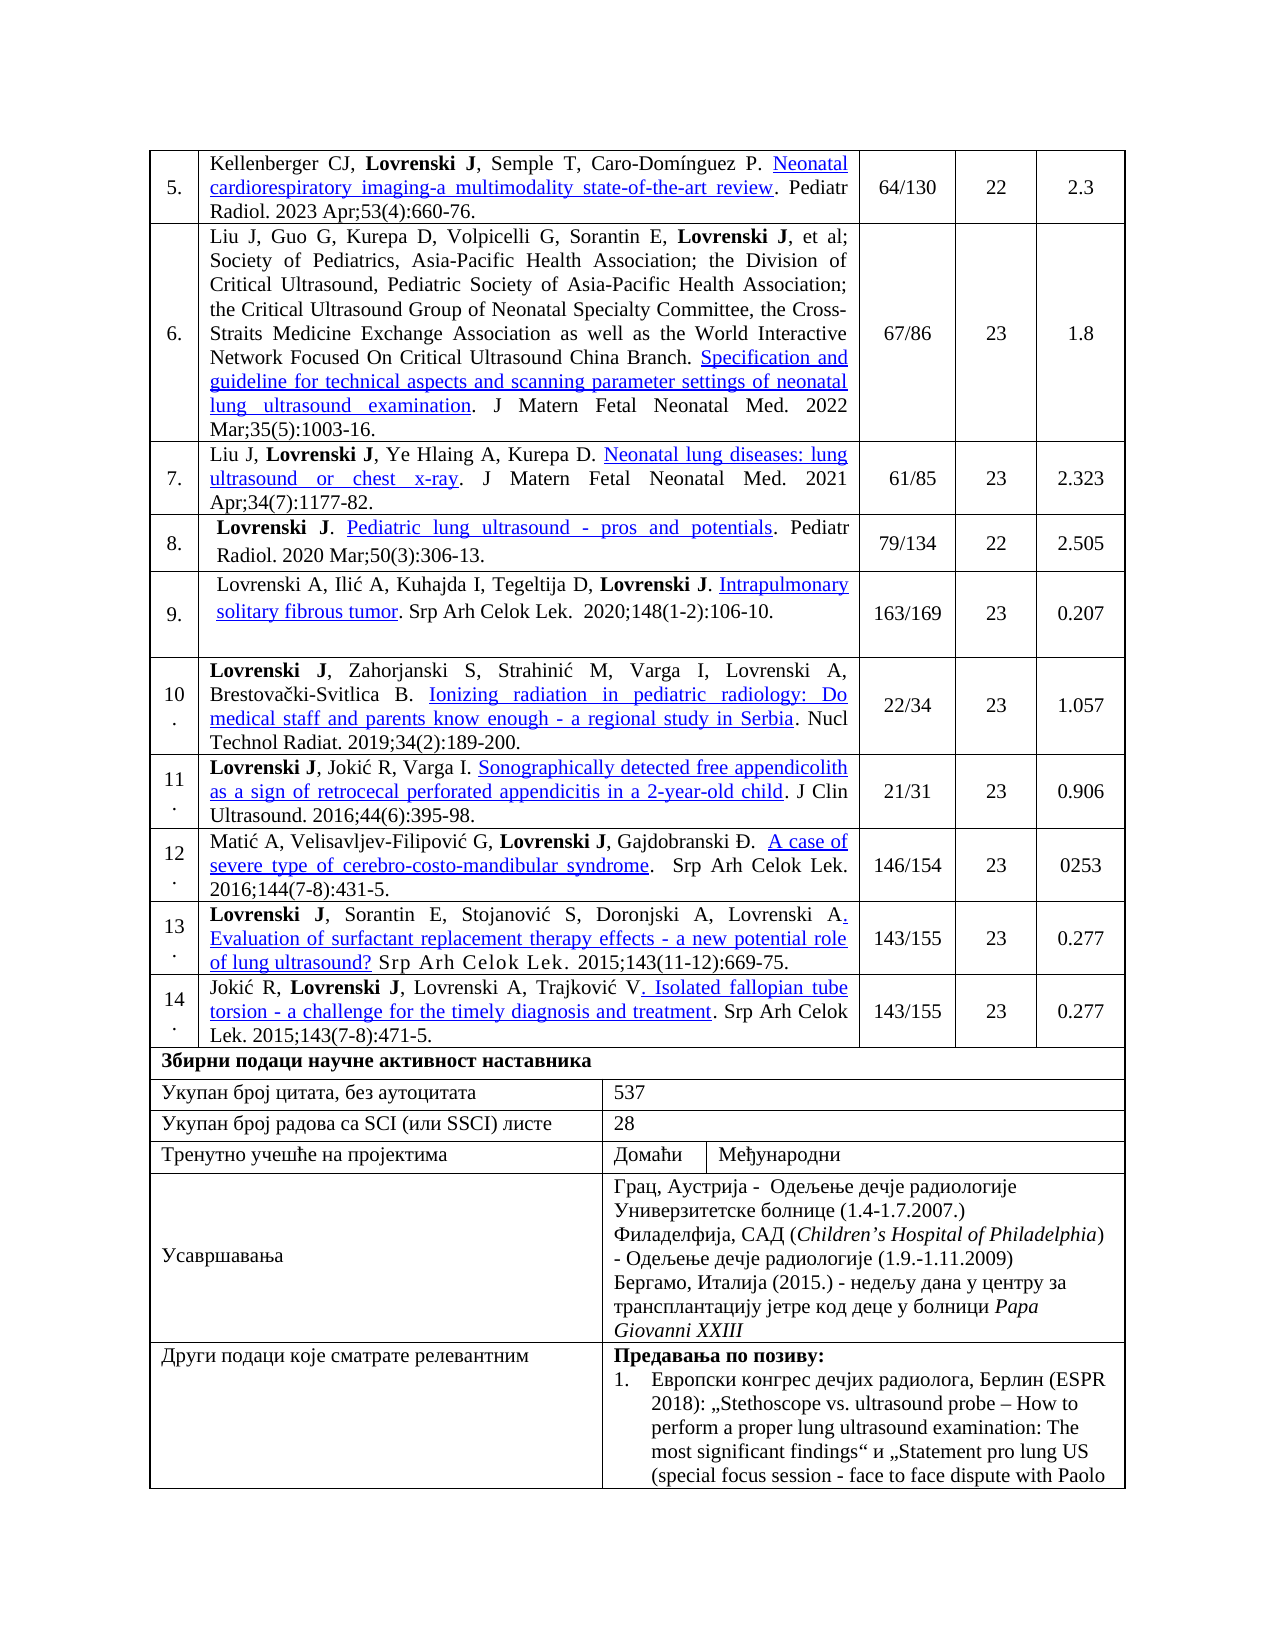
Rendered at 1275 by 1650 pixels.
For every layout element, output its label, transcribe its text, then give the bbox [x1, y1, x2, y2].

table_cell 23 [956, 755, 1036, 827]
table_cell 23 [956, 442, 1036, 514]
table_cell 11. [151, 755, 198, 827]
table_cell 2.3 [1037, 151, 1124, 223]
table_cell 7. [151, 442, 198, 514]
table_cell 22 [956, 515, 1036, 571]
table_cell 0.277 [1037, 902, 1124, 974]
table_cell 28 [603, 1111, 1124, 1141]
table_cell Домаћи [603, 1142, 706, 1173]
table_cell 14. [151, 975, 198, 1047]
table_cell Збирни подаци научне активност наставника [151, 1048, 1124, 1078]
table_cell 0.906 [1037, 755, 1124, 827]
table_cell 10. [151, 658, 198, 754]
table_cell Lovrenski J, Jokić R, Varga I. Sonographically detected free appendicolith as a sign of retrocecal perforated appendicitis in a 2-year-old child. J Clin Ultrasound. 2016;44(6):395-98. [199, 755, 859, 827]
table_cell 163/169 [860, 572, 955, 657]
table_cell 146/154 [860, 829, 955, 901]
table_cell 23 [956, 224, 1036, 441]
table_cell 537 [603, 1080, 1124, 1110]
table_cell 1.057 [1037, 658, 1124, 754]
table_cell 0.207 [1037, 572, 1124, 657]
table_cell 8. [151, 515, 198, 571]
table_cell 13. [151, 902, 198, 974]
table_cell Тренутно учешће на пројектима [151, 1142, 602, 1173]
table_cell Liu J, Lovrenski J, Ye Hlaing A, Kurepa D. Neonatal lung diseases: lung ultrasound or chest x-ray. J Matern Fetal Neonatal Med. 2021 Apr;34(7):1177-82. [199, 442, 859, 514]
table_cell Грац, Aустрија - Одељење дечје радиологије Универзитетске болнице (1.4-1.7.2007.) Филаделфија, САД (Children’s Hospital of Philadelphia) - Одељење дечје радиологије (1.9.-1.11.2009) Бергамо, Италија (2015.) - недељу дана у центру за трансплантацију јетре код деце у болници Papa Giovanni XXIII [603, 1174, 1124, 1342]
table_cell 23 [956, 902, 1036, 974]
table_cell Liu J, Guo G, Kurepa D, Volpicelli G, Sorantin E, Lovrenski J, et al; Society of Pediatrics, Asia-Pacific Health Association; the Division of Critical Ultrasound, Pediatric Society of Asia-Pacific Health Association; the Critical Ultrasound Group of Neonatal Specialty Committee, the Cross-Straits Medicine Exchange Association as well as the World Interactive Network Focused On Critical Ultrasound China Branch. Specification and guideline for technical aspects and scanning parameter settings of neonatal lung ultrasound examination. J Matern Fetal Neonatal Med. 2022 Mar;35(5):1003-16. [199, 224, 859, 441]
table_cell Усавршавања [151, 1174, 602, 1342]
table_cell 23 [956, 572, 1036, 657]
table_cell Matić A, Velisavljev-Filipović G, Lovrenski J, Gajdobranski Đ. A case of severe type of cerebro-costo-mandibular syndrome. Srp Arh Celok Lek. 2016;144(7-8):431-5. [199, 829, 859, 901]
table_cell 79/134 [860, 515, 955, 571]
table_cell 0253 [1037, 829, 1124, 901]
table_cell 6. [151, 224, 198, 441]
table_cell Lovrenski J, Zahorjanski S, Strahinić M, Varga I, Lovrenski A, Brestovački-Svitlica B. Ionizing radiation in pediatric radiology: Do medical staff and parents know enough - a regional study in Serbia. Nucl Technol Radiat. 2019;34(2):189-200. [199, 658, 859, 754]
table_cell [860, 442, 955, 514]
table_cell 1.8 [1037, 224, 1124, 441]
table_cell 12. [151, 829, 198, 901]
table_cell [603, 1343, 1124, 1487]
table_cell 23 [956, 829, 1036, 901]
table_cell 143/155 [860, 902, 955, 974]
table_cell Међународни [707, 1142, 1124, 1173]
table_cell 21/31 [860, 755, 955, 827]
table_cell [151, 1343, 602, 1487]
table_cell 0.277 [1037, 975, 1124, 1047]
table_cell 64/130 [860, 151, 955, 223]
table_cell 23 [956, 658, 1036, 754]
table_cell 143/155 [860, 975, 955, 1047]
table_cell 5. [151, 151, 198, 223]
table_cell Укупан број радова са SCI (или SSCI) листе [151, 1111, 602, 1141]
table_cell 67/86 [860, 224, 955, 441]
table_cell 9. [151, 572, 198, 657]
table_cell Lovrenski A, Ilić A, Kuhajda I, Tegeltija D, Lovrenski J. Intrapulmonary solitary fibrous tumor. Srp Arh Celok Lek. 2020;148(1-2):106-10. [199, 572, 859, 657]
table_cell 2.323 [1037, 442, 1124, 514]
table_cell 2.505 [1037, 515, 1124, 571]
table_cell 23 [956, 975, 1036, 1047]
table_cell Jokić R, Lovrenski J, Lovrenski A, Trajković V. Isolated fallopian tube torsion - a challenge for the timely diagnosis and treatment. Srp Arh Celok Lek. 2015;143(7-8):471-5. [199, 975, 859, 1047]
table_cell Kellenberger CJ, Lovrenski J, Semple T, Caro-Domínguez P. Neonatal cardiorespiratory imaging-a multimodality state-of-the-art review. Pediatr Radiol. 2023 Apr;53(4):660-76. [199, 151, 859, 223]
table_cell Lovrenski J, Sorantin E, Stojanović S, Doronjski A, Lovrenski A. Evaluation of surfactant replacement therapy effects - a new potential role of lung ultrasound? Srp Arh Celok Lek. 2015;143(11-12):669-75. [199, 902, 859, 974]
table_cell 22 [956, 151, 1036, 223]
table_cell Укупан број цитата, без аутоцитата [151, 1080, 602, 1110]
table_cell Lovrenski J. Pediatric lung ultrasound - pros and potentials. Pediatr Radiol. 2020 Mar;50(3):306-13. [199, 515, 859, 571]
table_cell 22/34 [860, 658, 955, 754]
